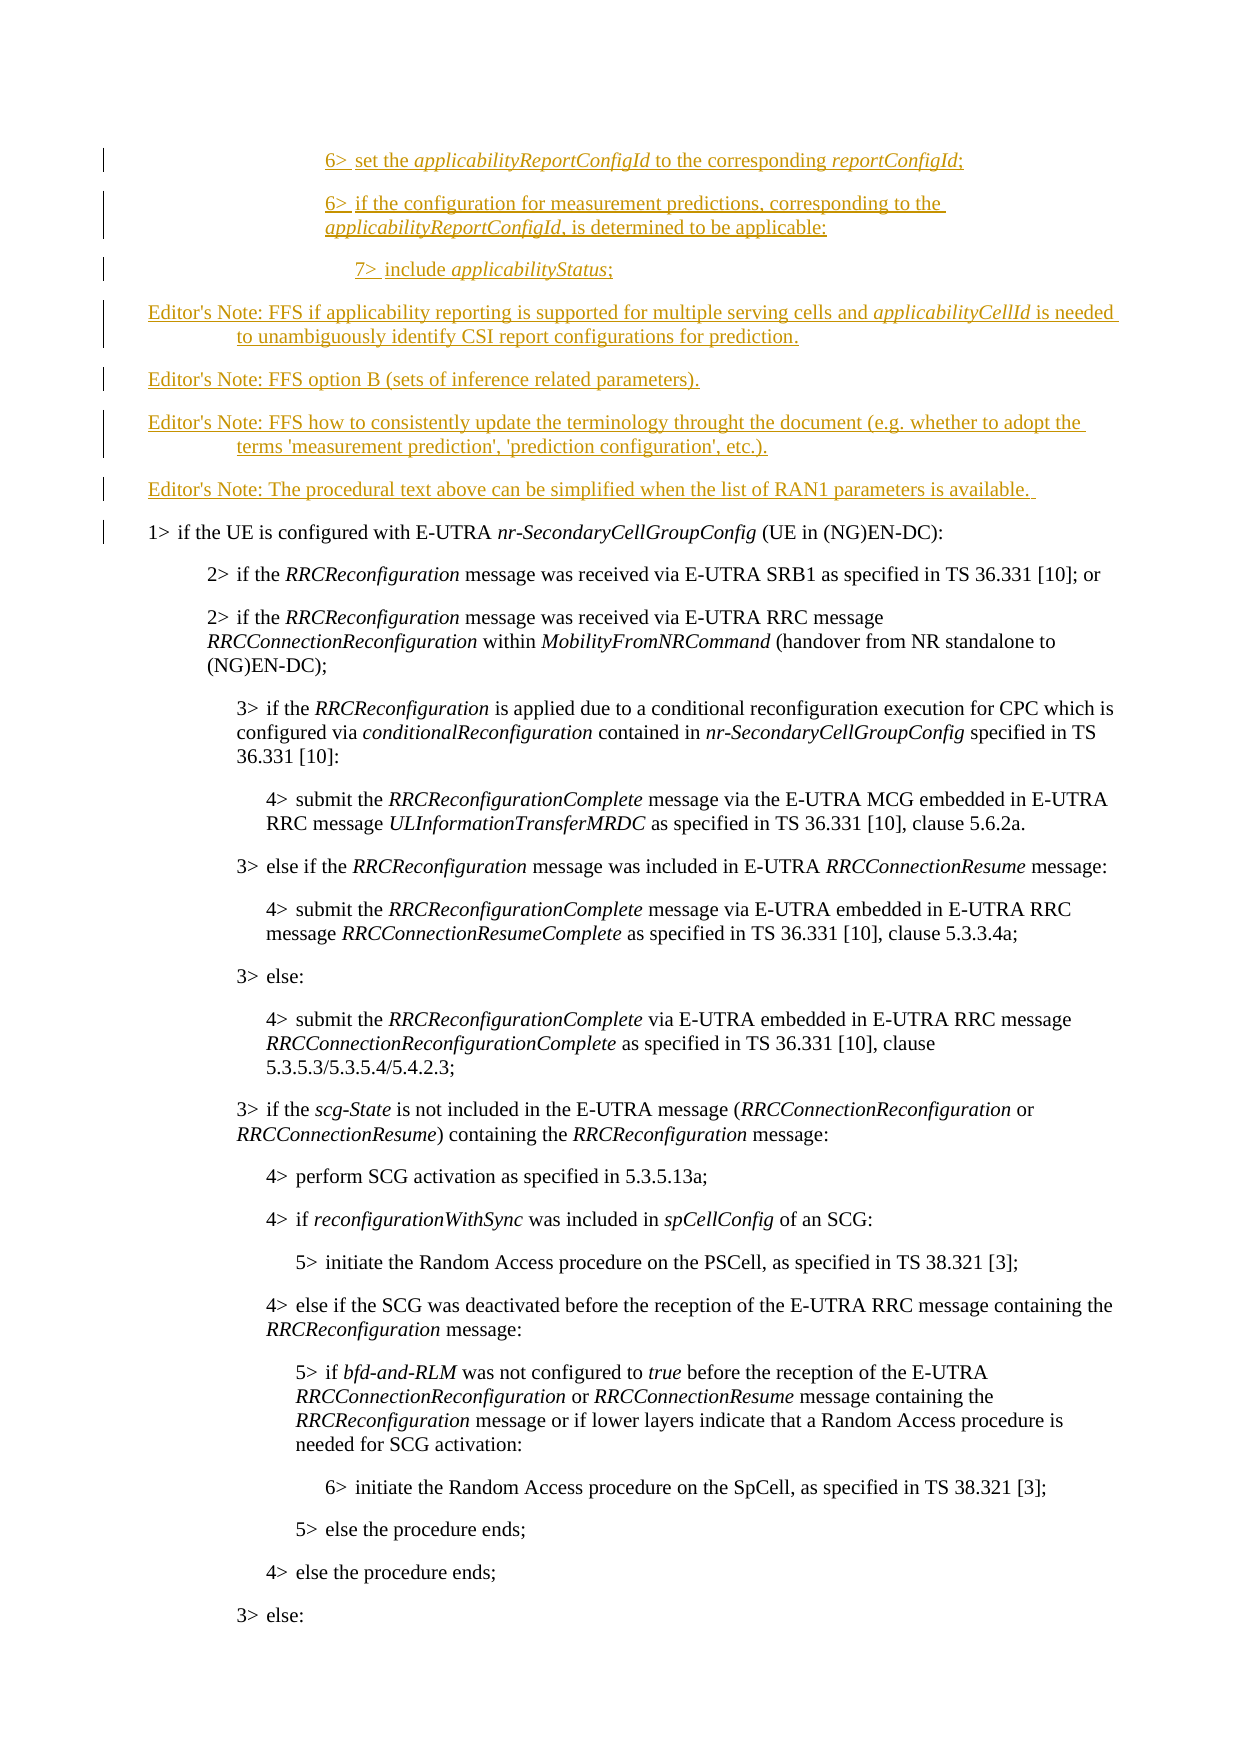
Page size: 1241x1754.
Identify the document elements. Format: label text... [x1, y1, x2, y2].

text 4> if reconfigurationWithSync was included in spCellConfig of an SCG: [266, 1207, 1122, 1231]
text 3> else: [236, 1603, 1122, 1627]
text 4> submit the RRCReconfigurationComplete via E-UTRA embedded in E-UTRA RRC message RRCConnectionReconfigurationComplete as specified in TS 36.331 [10], clause 5.3.5.3/5.3.5.4/5.4.2.3; [266, 1006, 1122, 1079]
text 3> if the RRCReconfiguration is applied due to a conditional reconfiguration execution for CPC which is configured via conditionalReconfiguration contained in nr-SecondaryCellGroupConfig specified in TS 36.331 [10]: [236, 696, 1122, 768]
text 3> else if the RRCReconfiguration message was included in E-UTRA RRCConnectionResume message: [236, 854, 1122, 878]
text 5> if bfd-and-RLM was not configured to true before the reception of the E-UTRA RRCConnectionReconfiguration or RRCConnectionResume message containing the RRCReconfiguration message or if lower layers indicate that a Random Access procedure is needed for SCG activation: [295, 1359, 1122, 1456]
text 2> if the RRCReconfiguration message was received via E-UTRA SRB1 as specified in TS 36.331 [10]; or [207, 562, 1122, 586]
text 4> else if the SCG was deactivated before the reception of the E-UTRA RRC message containing the RRCReconfiguration message: [266, 1293, 1122, 1341]
text 5> else the procedure ends; [295, 1517, 1122, 1541]
text 3> if the scg-State is not included in the E-UTRA message (RRCConnectionReconfiguration or RRCConnectionResume) containing the RRCReconfiguration message: [236, 1097, 1122, 1146]
text 4> perform SCG activation as specified in 5.3.5.13a; [266, 1164, 1122, 1188]
text 4> submit the RRCReconfigurationComplete message via E-UTRA embedded in E-UTRA RRC message RRCConnectionResumeComplete as specified in TS 36.331 [10], clause 5.3.3.4a; [266, 897, 1122, 945]
text 2> if the RRCReconfiguration message was received via E-UTRA RRC message RRCConnectionReconfiguration within MobilityFromNRCommand (handover from NR standalone to (NG)EN-DC); [207, 605, 1122, 677]
text 3> else: [236, 964, 1122, 988]
text 4> submit the RRCReconfigurationComplete message via the E-UTRA MCG embedded in E-UTRA RRC message ULInformationTransferMRDC as specified in TS 36.331 [10], clause 5.6.2a. [266, 787, 1122, 835]
text 6> initiate the Random Access procedure on the SpCell, as specified in TS 38.321 [3]; [325, 1474, 1122, 1499]
text 5> initiate the Random Access procedure on the PSCell, as specified in TS 38.321 [3]; [295, 1250, 1122, 1274]
text 1> if the UE is configured with E-UTRA nr-SecondaryCellGroupConfig (UE in (NG)EN-DC): [148, 519, 1122, 544]
text 4> else the procedure ends; [266, 1560, 1122, 1584]
